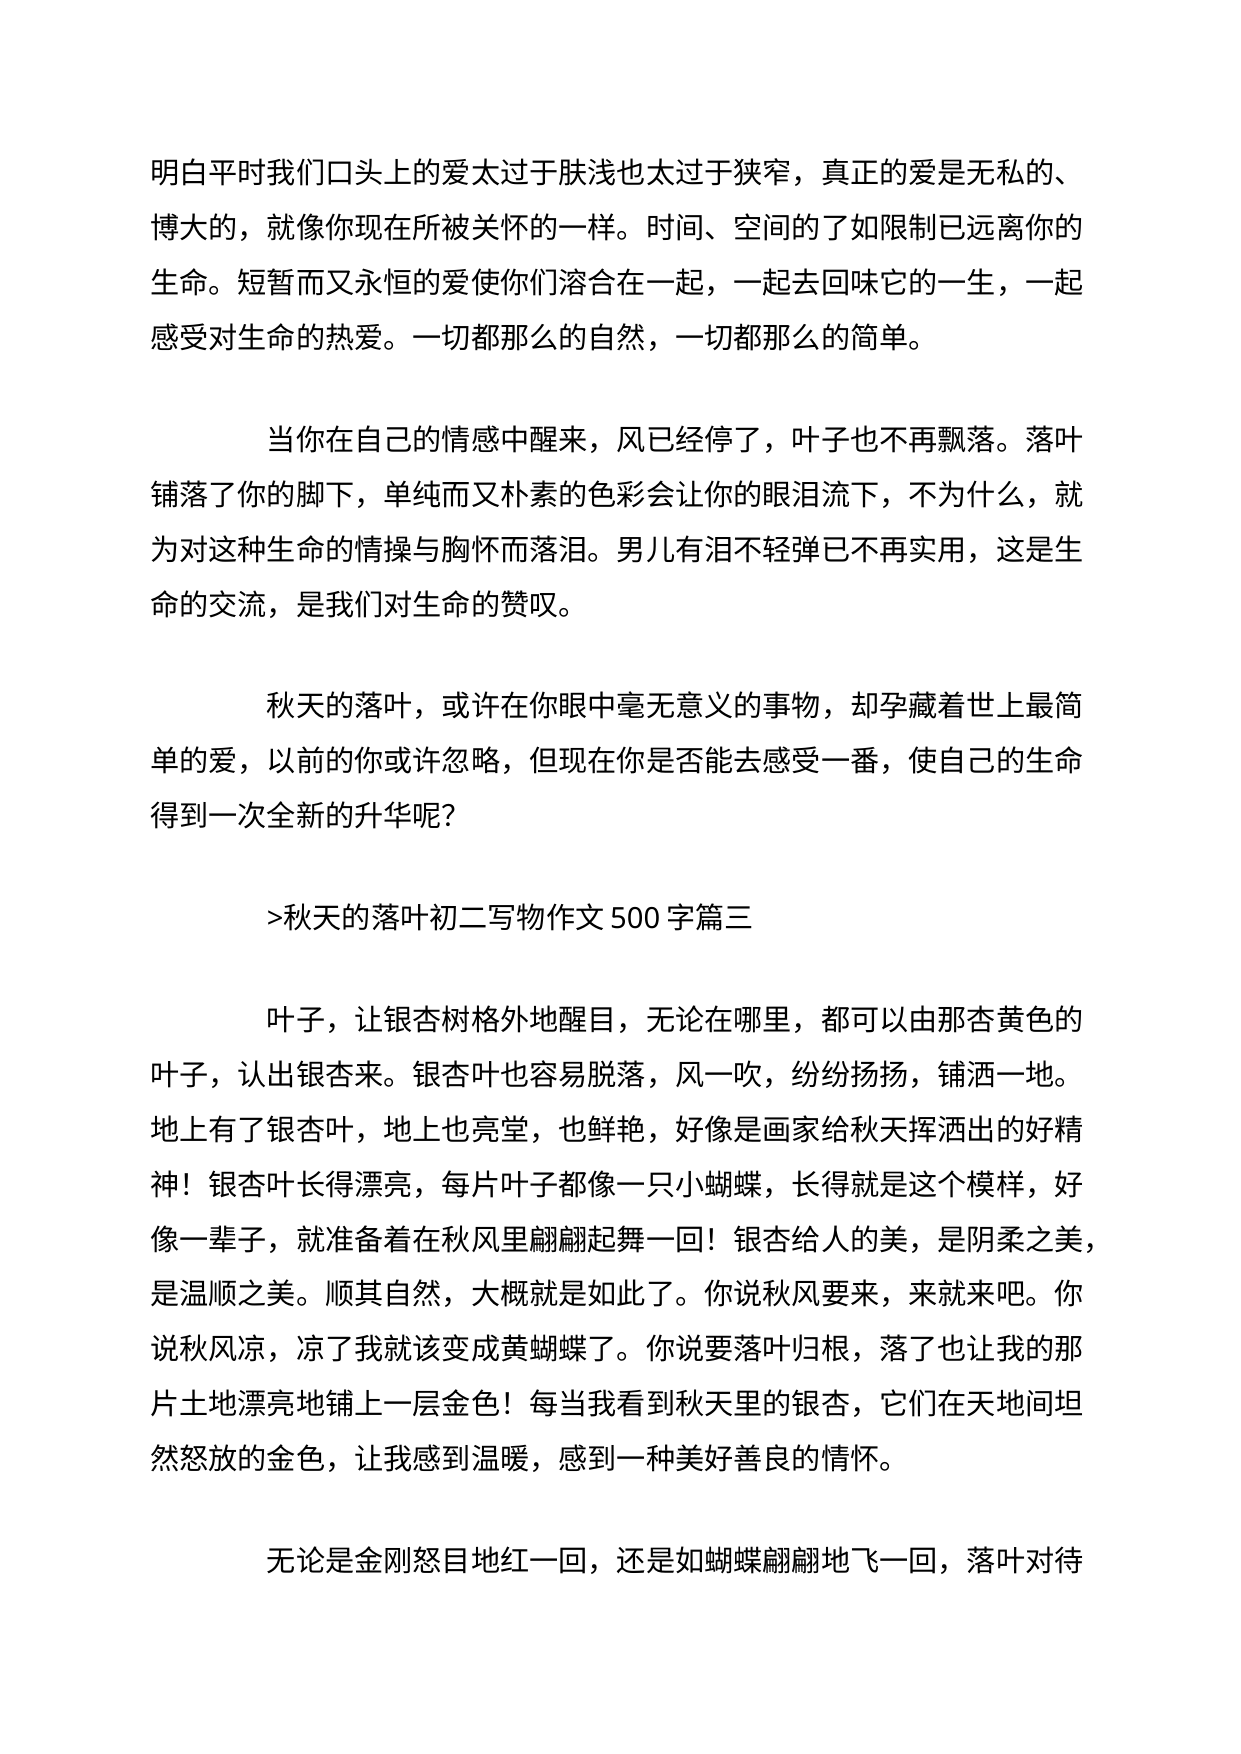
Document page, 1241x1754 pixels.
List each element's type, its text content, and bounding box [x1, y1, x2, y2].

text 秋天的落叶，或许在你眼中毫无意义的事物，却孕藏着世上最简单的爱，以前的你或许忽略，但现在你是否能去感受一番，使自己的生命得到一次全新的升华呢？ [150, 683, 1090, 835]
text 当你在自己的情感中醒来，风已经停了，叶子也不再飘落。落叶铺落了你的脚下，单纯而又朴素的色彩会让你的眼泪流下，不为什么，就为对这种生命的情操与胸怀而落泪。男儿有泪不轻弹已不再实用，这是生命的交流，是我们对生命的赞叹。 [150, 416, 1090, 623]
text >秋天的落叶初二写物作文500字篇三 [150, 894, 1090, 937]
text 叶子，让银杏树格外地醒目，无论在哪里，都可以由那杏黄色的叶子，认出银杏来。银杏叶也容易脱落，风一吹，纷纷扬扬，铺洒一地。地上有了银杏叶，地上也亮堂，也鲜艳，好像是画家给秋天挥洒出的好精神！银杏叶长得漂亮，每片叶子都像一只小蝴蝶，长得就是这个模样，好像一辈子，就准备着在秋风里翩翩起舞一回！银杏给人的美，是阴柔之美，是温顺之美。顺其自然，大概就是如此了。你说秋风要来，来就来吧。你说秋风凉，凉了我就该变成黄蝴蝶了。你说要落叶归根，落了也让我的那片土地漂亮地铺上一层金色！每当我看到秋天里的银杏，它们在天地间坦然怒放的金色，让我感到温暖，感到一种美好善良的情怀。 [150, 996, 1090, 1478]
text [150, 150, 1090, 357]
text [150, 1537, 1090, 1580]
